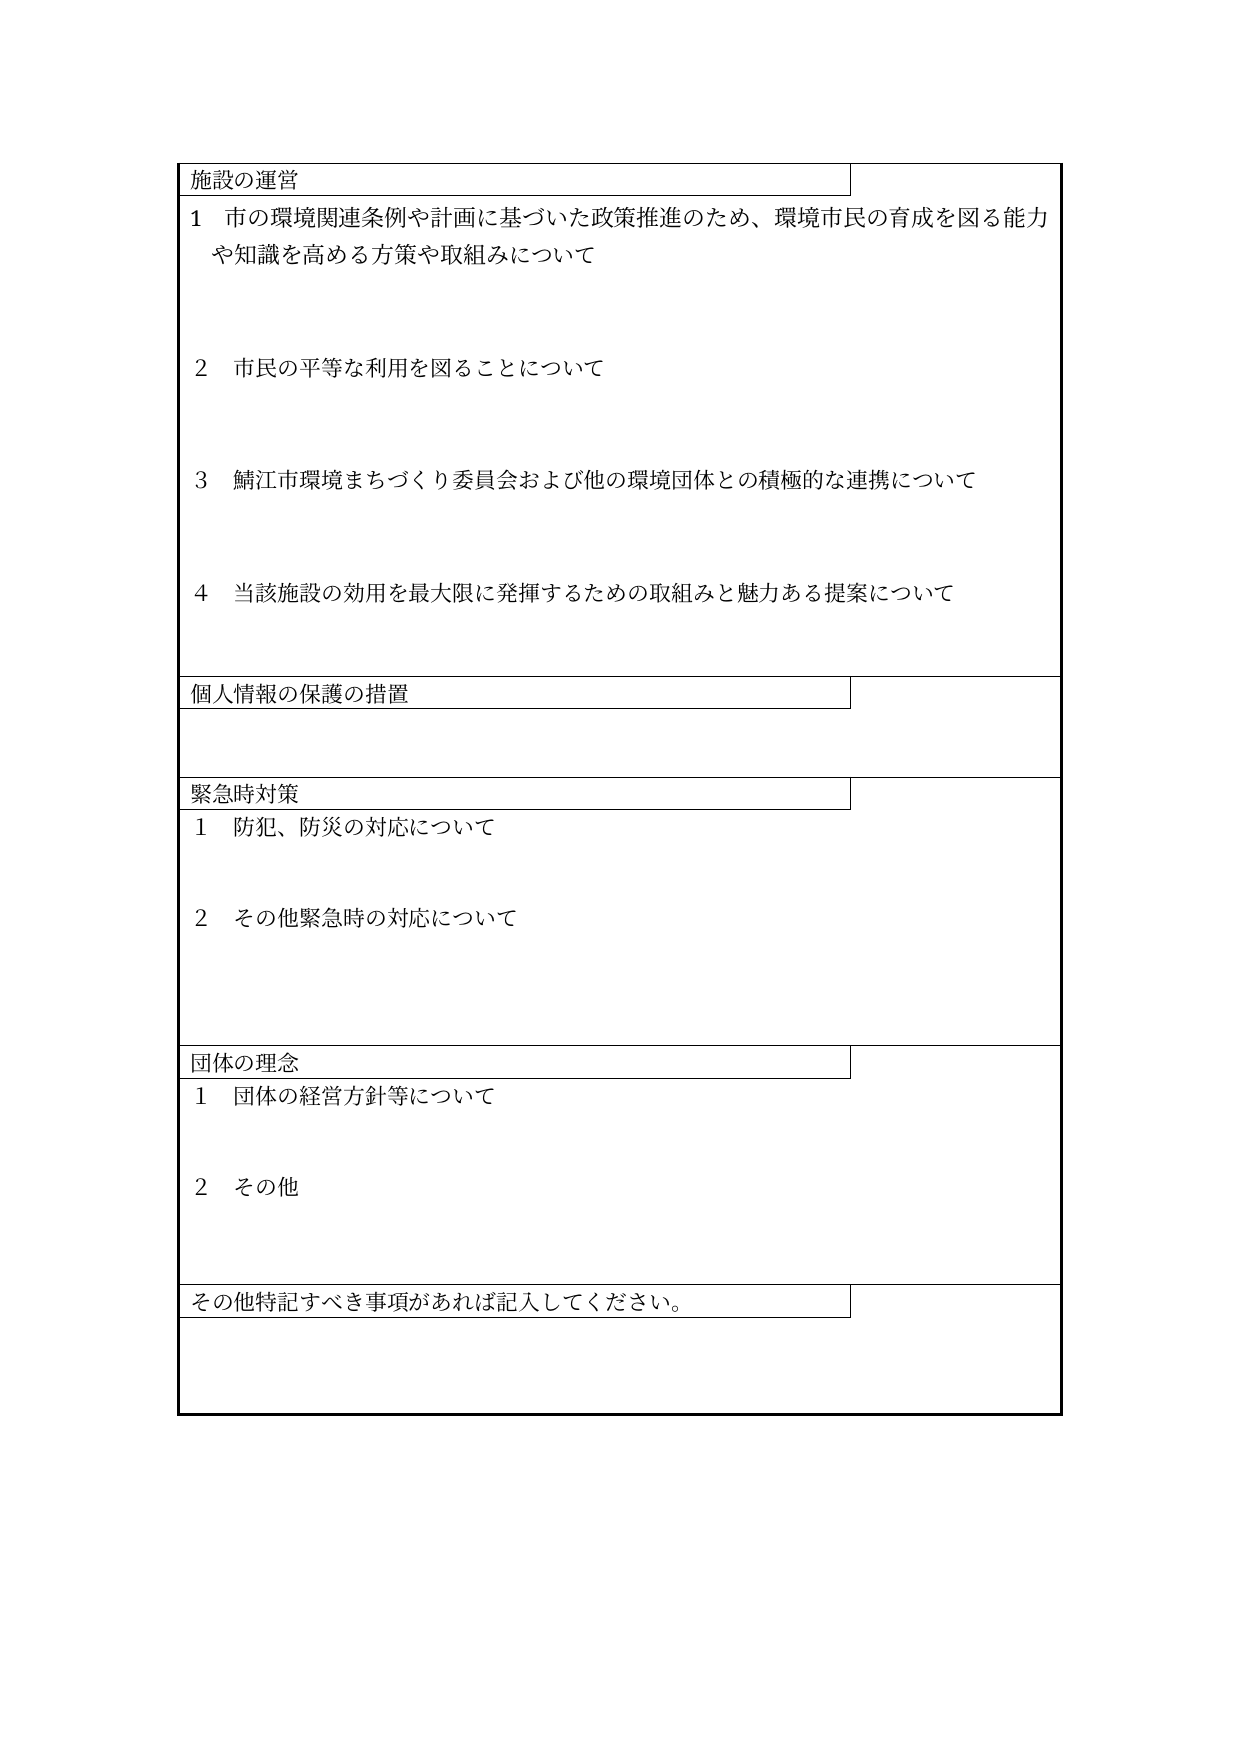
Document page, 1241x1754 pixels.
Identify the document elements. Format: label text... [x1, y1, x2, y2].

table_cell その他特記すべき事項があれば記入してください。 [180, 1285, 850, 1317]
table_cell [851, 677, 1060, 708]
table_cell １ 団体の経営方針等について ２ その他 [180, 1078, 1060, 1284]
table_cell [180, 708, 1060, 777]
table_cell 個人情報の保護の措置 [180, 677, 850, 708]
table_cell 緊急時対策 [180, 778, 850, 809]
table_cell １ 防犯、防災の対応について ２ その他緊急時の対応について [180, 809, 1060, 1045]
table_cell 団体の理念 [180, 1046, 850, 1078]
table_cell [180, 1317, 1060, 1413]
table_cell [851, 1046, 1060, 1078]
table_cell 1 市の環境関連条例や計画に基づいた政策推進のため、環境市民の育成を図る能力や知識を高める方策や取組みについて ２ 市民の平等な利用を図ることについて ３ 鯖江市環境まちづくり委員会および他の環境団体との積極的な連携について ４ 当該施設の効用を最大限に発揮するための取組みと魅力ある提案について [180, 195, 1060, 676]
table_cell 施設の運営 [180, 164, 850, 195]
table_cell [851, 1285, 1060, 1317]
table_cell [851, 778, 1060, 809]
table_cell [851, 164, 1060, 195]
